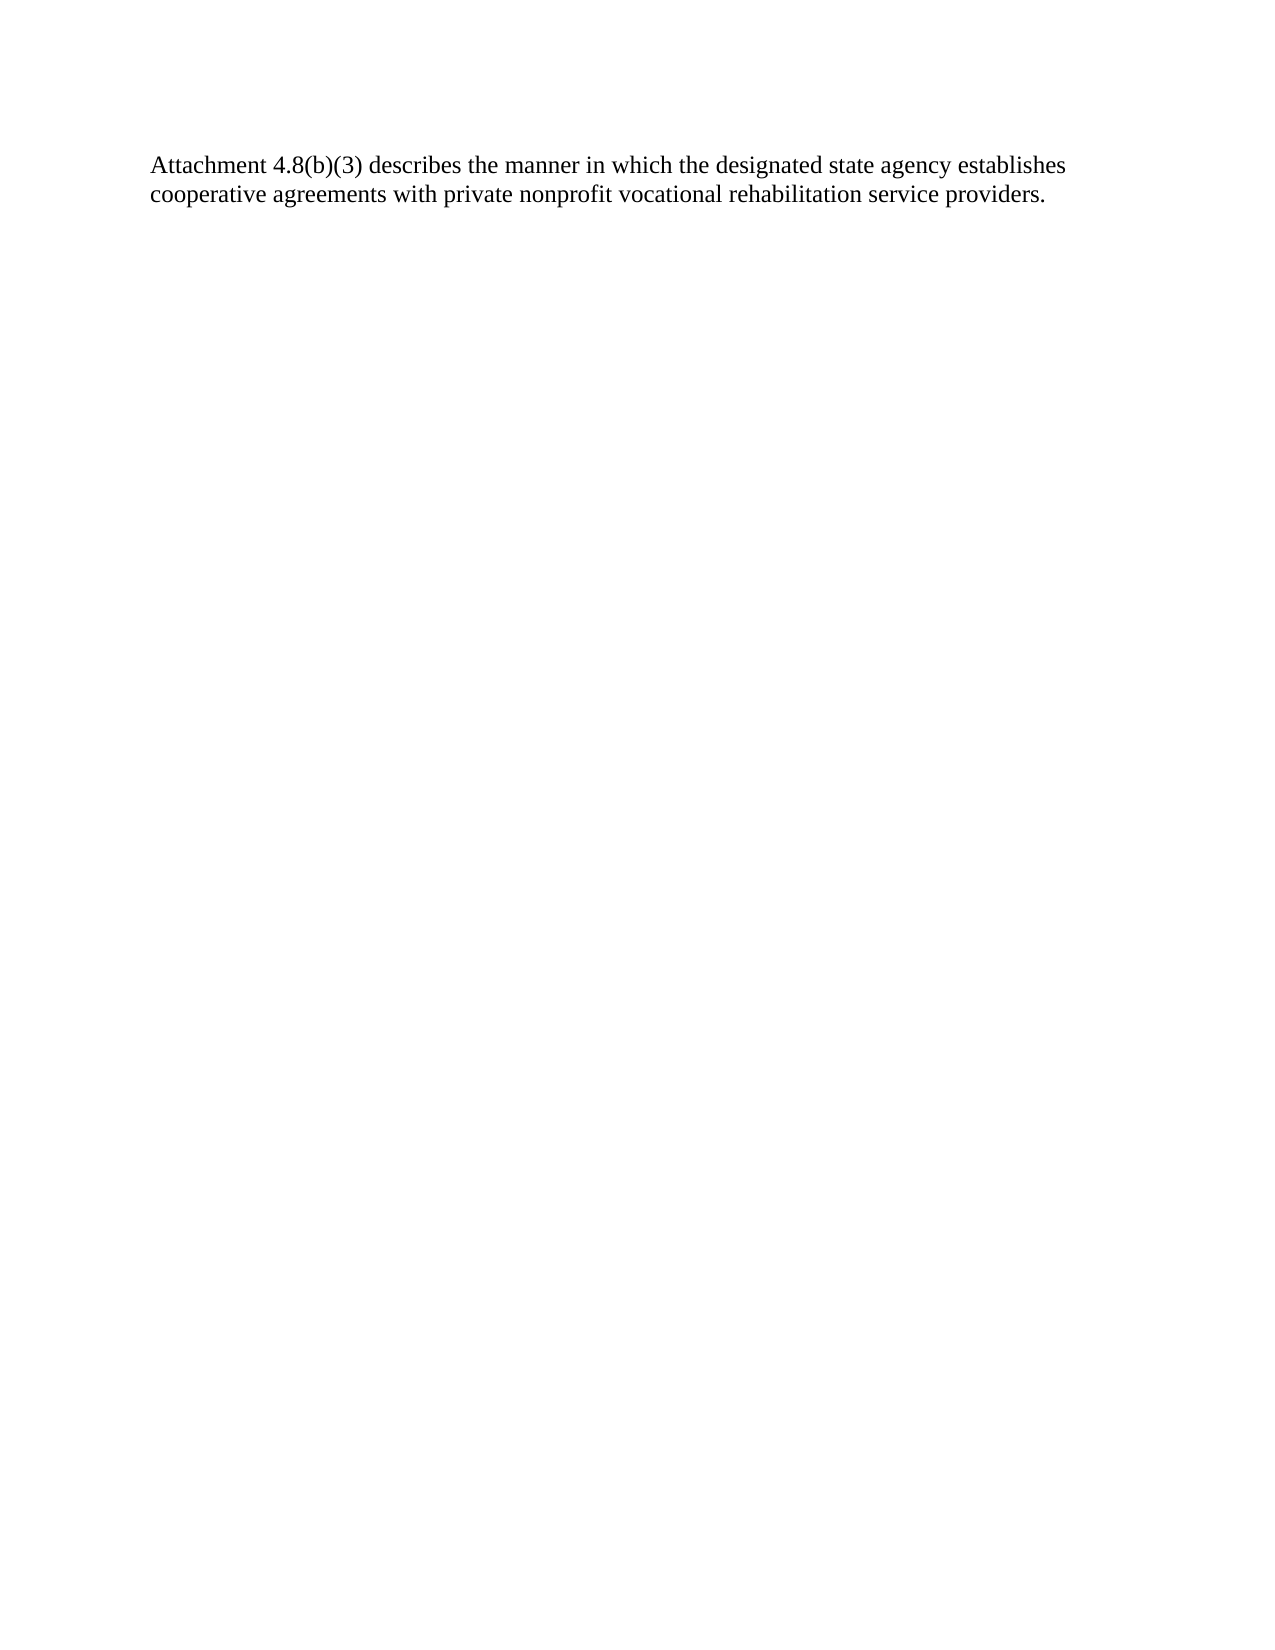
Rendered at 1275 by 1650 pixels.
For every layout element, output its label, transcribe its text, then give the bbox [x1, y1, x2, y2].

text Attachment 4.8(b)(3) describes the manner in which the designated state agency establishes cooperative agreements with private nonprofit vocational rehabilitation service providers. [150, 150, 1125, 207]
